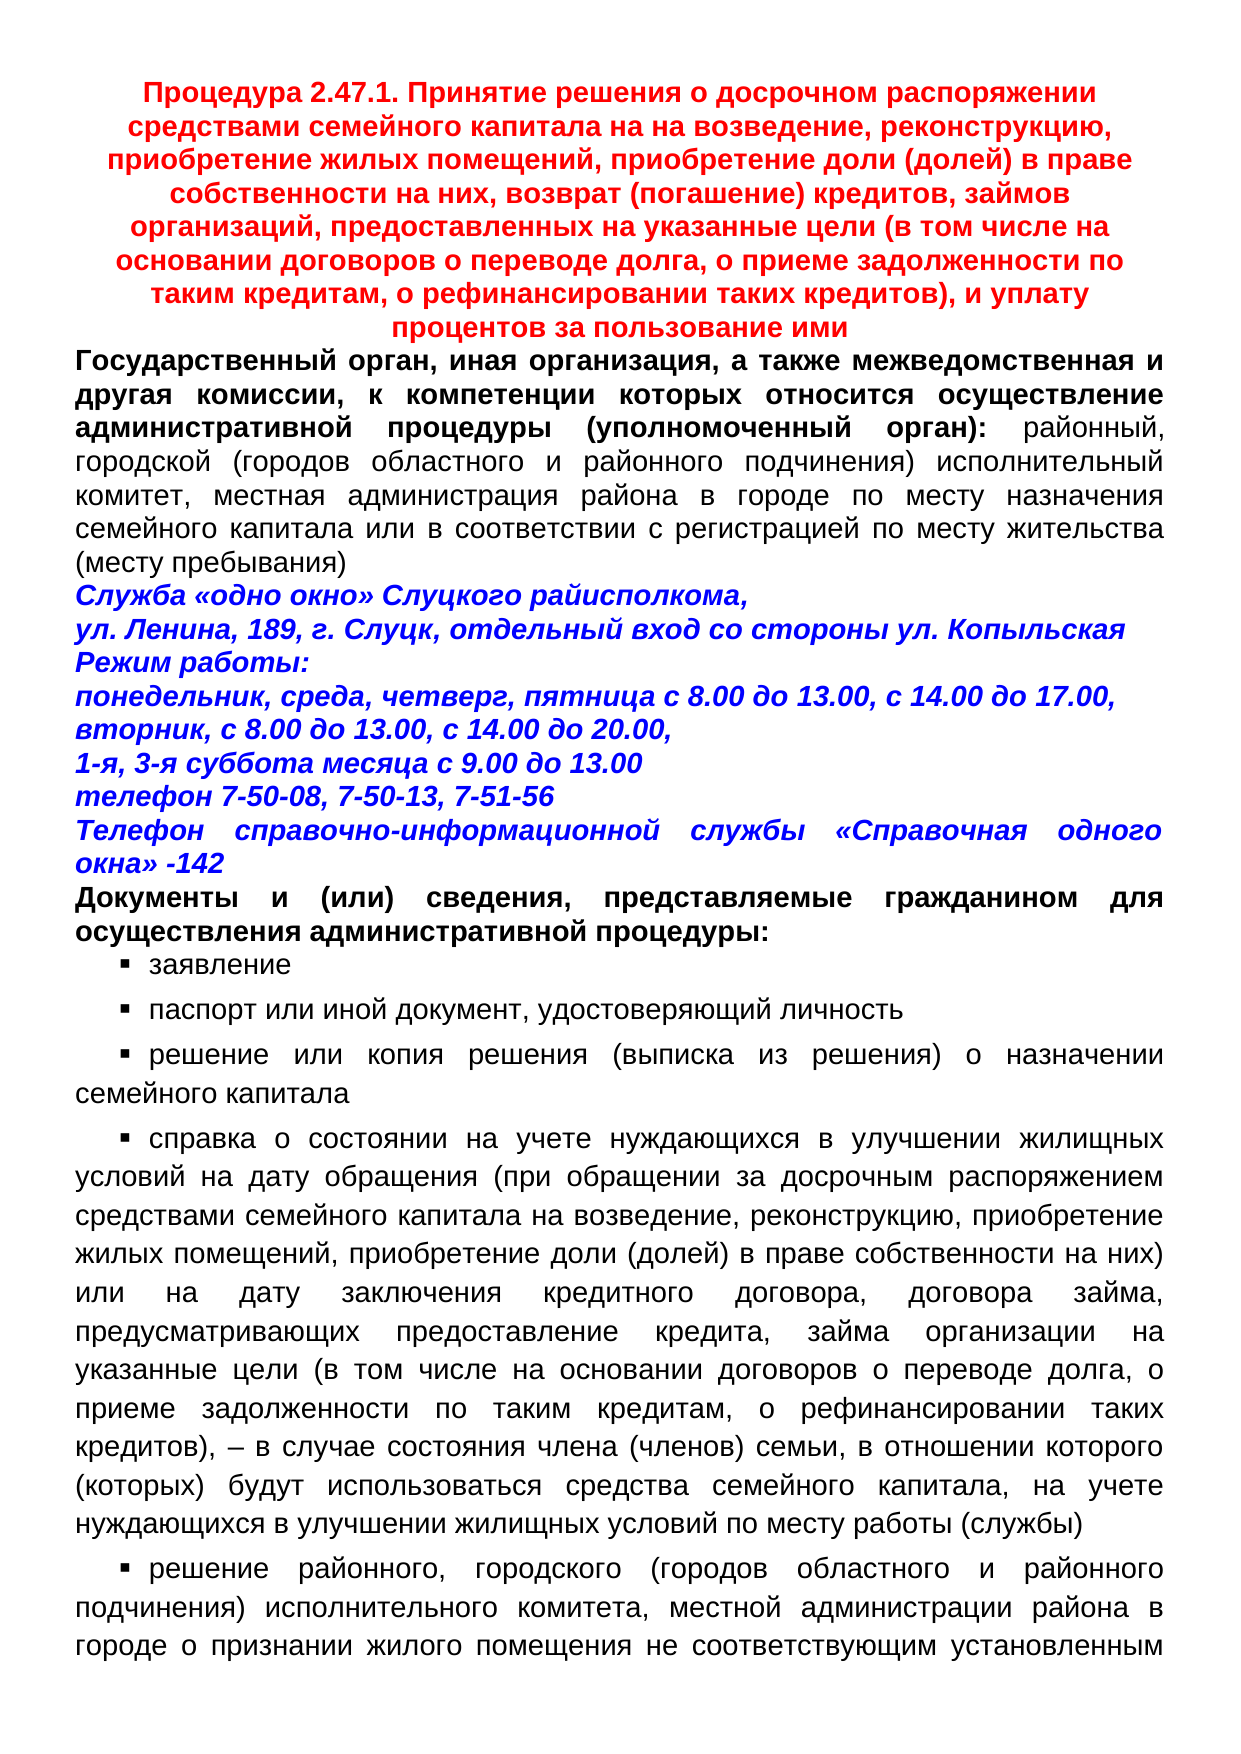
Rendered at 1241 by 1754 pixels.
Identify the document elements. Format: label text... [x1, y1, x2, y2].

text Процедура 2.47.1. Принятие решения о досрочном распоряжении средствами семейного капитала на на возведение, реконструкцию, приобретение жилых помещений, приобретение доли (долей) в праве собственности на них, возврат (погашение) кредитов, займов организаций, предоставленных на указанные цели (в том числе на основании договоров о переводе долга, о приеме задолженности по таким кредитам, о рефинансировании таких кредитов), и уплату процентов за пользование ими [75, 75, 1165, 343]
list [75, 1551, 1165, 1662]
list заявление [75, 947, 1165, 981]
list паспорт или иной документ, удостоверяющий личность [75, 992, 1165, 1026]
text Документы и (или) сведения, представляемые гражданином для осуществления административной процедуры: [75, 880, 1165, 947]
list справка о состоянии на учете нуждающихся в улучшении жилищных условий на дату обращения (при обращении за досрочным распоряжением средствами семейного капитала на возведение, реконструкцию, приобретение жилых помещений, приобретение доли (долей) в праве собственности на них) или на дату заключения кредитного договора, договора займа, предусматривающих предоставление кредита, займа организации на указанные цели (в том числе на основании договоров о переводе долга, о приеме задолженности по таким кредитам, о рефинансировании таких кредитов), – в случае состояния члена (членов) семьи, в отношении которого (которых) будут использоваться средства семейного капитала, на учете нуждающихся в улучшении жилищных условий по месту работы (службы) [75, 1121, 1165, 1540]
text Режим работы: [75, 645, 1165, 679]
text телефон 7-50-08, 7-50-13, 7-51-56 [75, 779, 1165, 813]
text понедельник, среда, четверг, пятница с 8.00 до 13.00, с 14.00 до 17.00, [75, 679, 1165, 712]
text Служба «одно окно» Слуцкого райисполкома, [75, 578, 1165, 612]
text Государственный орган, иная организация, а также межведомственная и другая комиссии, к компетенции которых относится осуществление административной процедуры (уполномоченный орган): районный, городской (городов областного и районного подчинения) исполнительный комитет, местная администрация района в городе по месту назначения семейного капитала или в соответствии с регистрацией по месту жительства (месту пребывания) [75, 343, 1165, 578]
text вторник, с 8.00 до 13.00, с 14.00 до 20.00, [75, 712, 1165, 746]
text Телефон справочно-информационной службы «Справочная одного окна» -142 [75, 813, 1165, 880]
text 1-я, 3-я суббота месяца с 9.00 до 13.00 [75, 746, 1165, 779]
list решение или копия решения (выписка из решения) о назначении семейного капитала [75, 1037, 1165, 1109]
text ул. Ленина, . Слуцк, отдельный вход со стороны ул. Копыльская [75, 612, 1165, 645]
